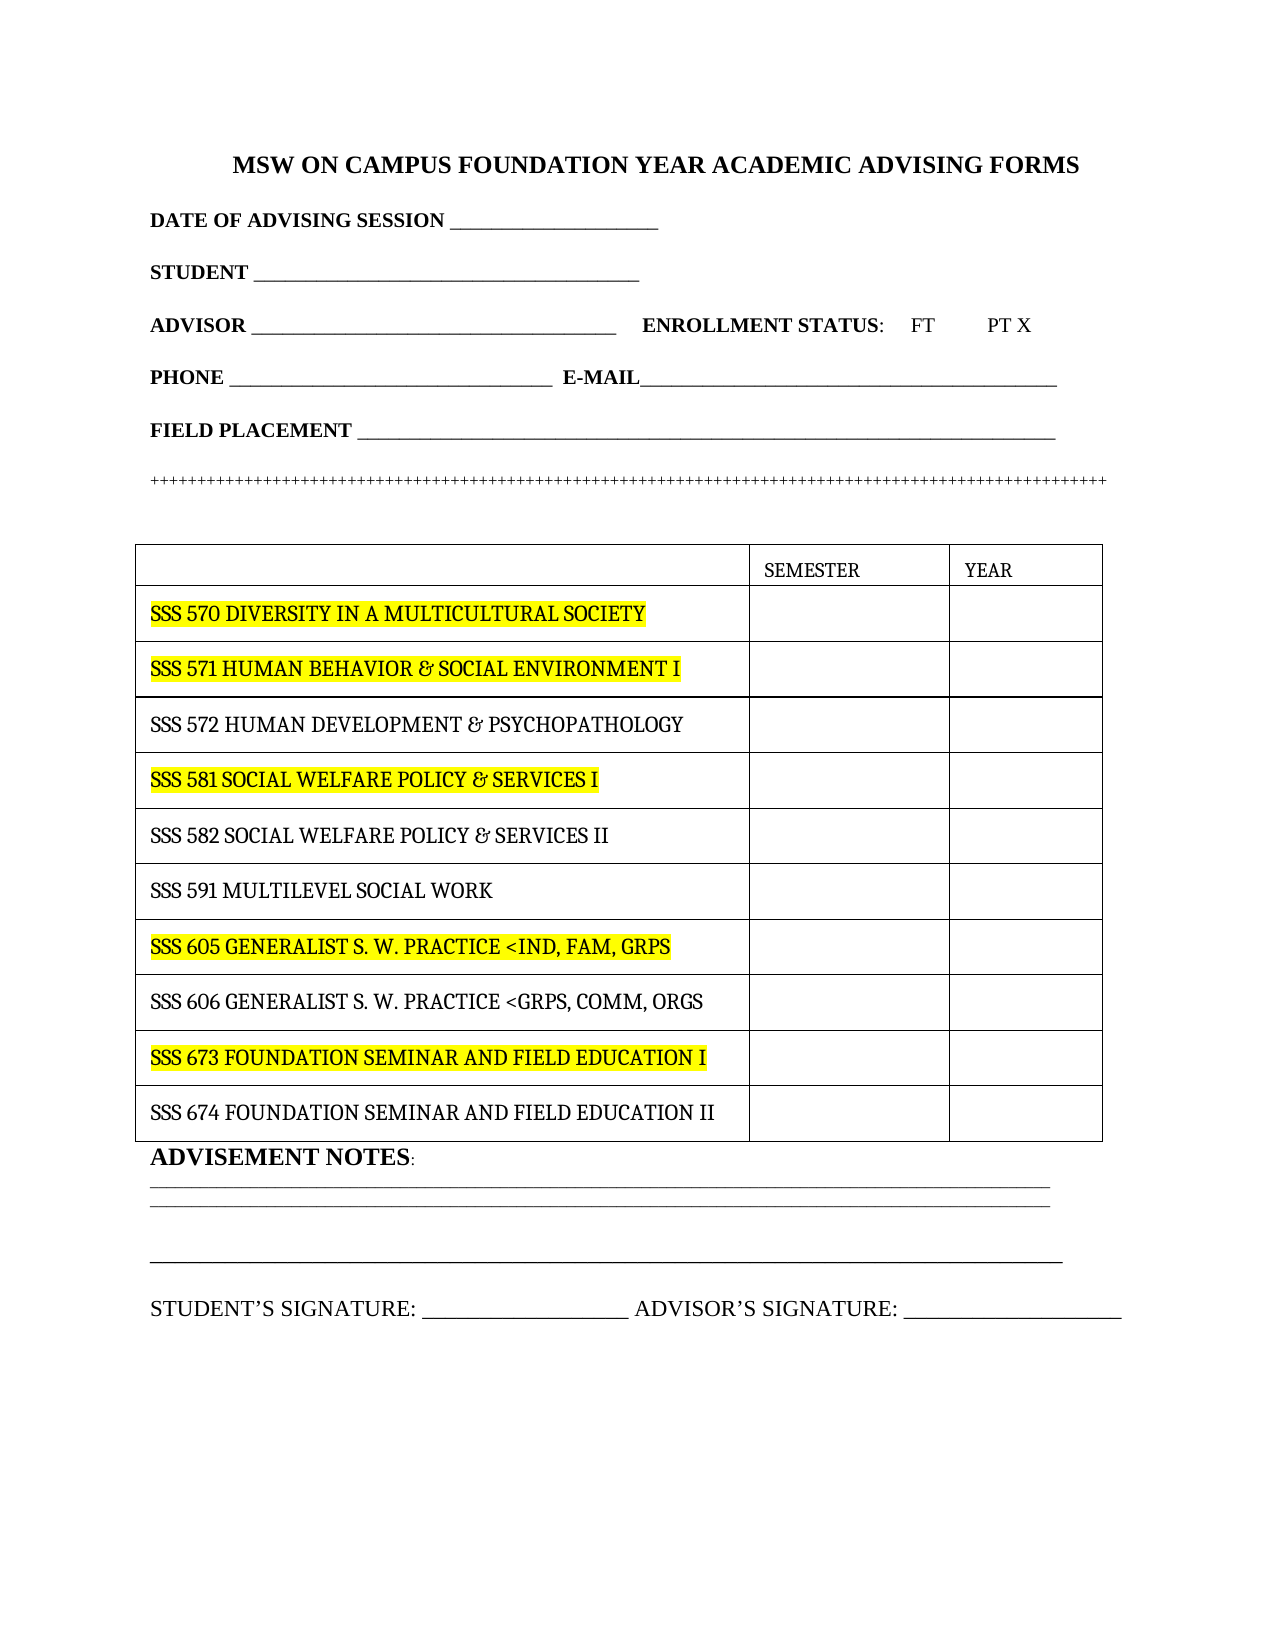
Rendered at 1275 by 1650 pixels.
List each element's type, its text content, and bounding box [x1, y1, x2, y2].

table_cell [750, 698, 949, 752]
table_cell [950, 642, 1102, 696]
table_cell [750, 642, 949, 696]
table_cell [750, 975, 949, 1029]
table_cell SSS 572 HUMAN DEVELOPMENT & PSYCHOPATHOLOGY [136, 698, 749, 752]
table_cell SSS 605 GENERALIST S. W. PRACTICE <IND, FAM, GRPS [136, 920, 749, 974]
text ADVISEMENT NOTES: [150, 1142, 1125, 1170]
table_cell [950, 1031, 1102, 1085]
text STUDENT _____________________________________ [150, 260, 1125, 284]
table_cell [750, 1031, 949, 1085]
table_cell [950, 698, 1102, 752]
table_cell [950, 753, 1102, 807]
table_cell SSS 581 SOCIAL WELFARE POLICY & SERVICES I [136, 753, 749, 807]
table_cell SSS 674 FOUNDATION SEMINAR AND FIELD EDUCATION II [136, 1086, 749, 1141]
table_cell SSS 673 FOUNDATION SEMINAR AND FIELD EDUCATION I [136, 1031, 749, 1085]
table_header YEAR [950, 545, 1102, 585]
table_cell SSS 582 SOCIAL WELFARE POLICY & SERVICES II [136, 809, 749, 863]
text ____________________________________________________________________________________________________________ [150, 1170, 1125, 1189]
text MSW ON CAMPUS FOUNDATION YEAR ACADEMIC ADVISING FORMS [187, 150, 1125, 179]
table_cell [950, 975, 1102, 1029]
table_cell [950, 920, 1102, 974]
text STUDENT’S SIGNATURE: __________________ ADVISOR’S SIGNATURE: ___________________ [150, 1295, 1125, 1321]
table_cell SSS 606 GENERALIST S. W. PRACTICE <GRPS, COMM, ORGS [136, 975, 749, 1029]
text FIELD PLACEMENT ___________________________________________________________________ [150, 418, 1125, 442]
table_cell [750, 1086, 949, 1141]
text ADVISOR ___________________________________ ENROLLMENT STATUS: FT PT X [150, 313, 1125, 337]
table_cell SSS 591 MULTILEVEL SOCIAL WORK [136, 864, 749, 918]
table_header [136, 545, 749, 585]
table_cell [750, 586, 949, 641]
text ____________________________________________________________________________________________________________ [150, 1189, 1125, 1209]
table_cell [750, 864, 949, 918]
table_cell [750, 920, 949, 974]
table_cell [950, 809, 1102, 863]
table_cell [950, 864, 1102, 918]
table_cell [750, 753, 949, 807]
table_header SEMESTER [750, 545, 949, 585]
text ++++++++++++++++++++++++++++++++++++++++++++++++++++++++++++++++++++++++++++++++++++++++++++++++++++++ [150, 471, 1125, 490]
text _________________________________________________________________________ [150, 1237, 1125, 1266]
table_cell [950, 586, 1102, 641]
table_cell [950, 1086, 1102, 1141]
table_cell SSS 570 DIVERSITY IN A MULTICULTURAL SOCIETY [136, 586, 749, 641]
text DATE OF ADVISING SESSION ____________________ [150, 207, 1125, 232]
text PHONE _______________________________ E-MAIL________________________________________ [150, 365, 1125, 389]
table_cell [750, 809, 949, 863]
table_cell SSS 571 HUMAN BEHAVIOR & SOCIAL ENVIRONMENT I [136, 642, 749, 696]
